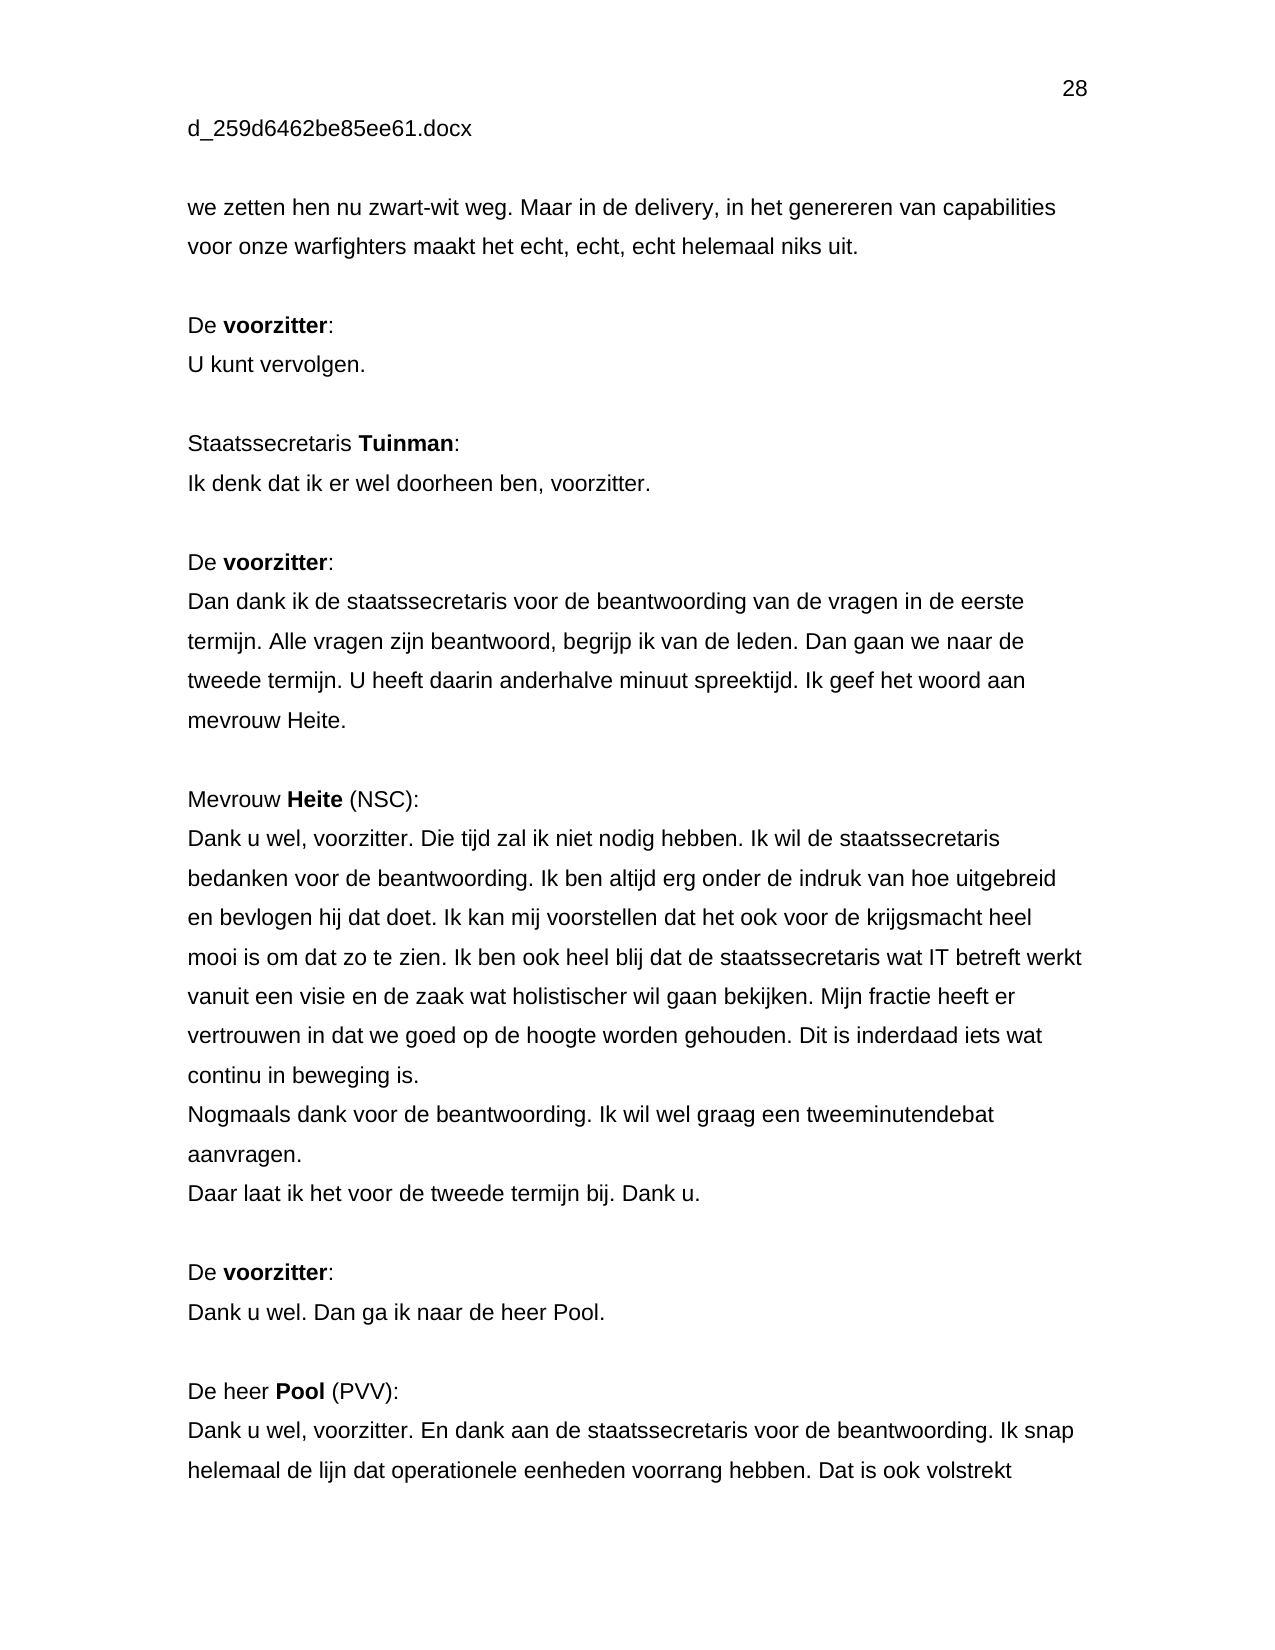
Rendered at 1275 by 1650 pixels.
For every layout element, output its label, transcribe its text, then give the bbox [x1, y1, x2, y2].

text Nogmaals dank voor de beantwoording. Ik wil wel graag een tweeminutendebat aanvragen. [187, 1101, 1087, 1167]
text De voorzitter: [187, 1259, 1087, 1286]
text Dan dank ik de staatssecretaris voor de beantwoording van de vragen in de eerste termijn. Alle vragen zijn beantwoord, begrijp ik van de leden. Dan gaan we naar de tweede termijn. U heeft daarin anderhalve minuut spreektijd. Ik geef het woord aan mevrouw Heite. [187, 588, 1087, 733]
text De heer Pool (PVV): [187, 1378, 1087, 1404]
text Dank u wel. Dan ga ik naar de heer Pool. [187, 1299, 1087, 1325]
text Ik denk dat ik er wel doorheen ben, voorzitter. [187, 470, 1087, 496]
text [187, 193, 1087, 259]
text Daar laat ik het voor de tweede termijn bij. Dank u. [187, 1180, 1087, 1207]
text De voorzitter: [187, 312, 1087, 338]
text Staatssecretaris Tuinman: [187, 430, 1087, 457]
text Mevrouw Heite (NSC): [187, 786, 1087, 812]
text Dank u wel, voorzitter. Die tijd zal ik niet nodig hebben. Ik wil de staatssecretaris bedanken voor de beantwoording. Ik ben altijd erg onder de indruk van hoe uitgebreid en bevlogen hij dat doet. Ik kan mij voorstellen dat het ook voor de krijgsmacht heel mooi is om dat zo te zien. Ik ben ook heel blij dat de staatssecretaris wat IT betreft werkt vanuit een visie en de zaak wat holistischer wil gaan bekijken. Mijn fractie heeft er vertrouwen in dat we goed op de hoogte worden gehouden. Dit is inderdaad iets wat continu in beweging is. [187, 825, 1087, 1088]
text U kunt vervolgen. [187, 351, 1087, 378]
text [187, 1417, 1087, 1483]
text De voorzitter: [187, 549, 1087, 575]
